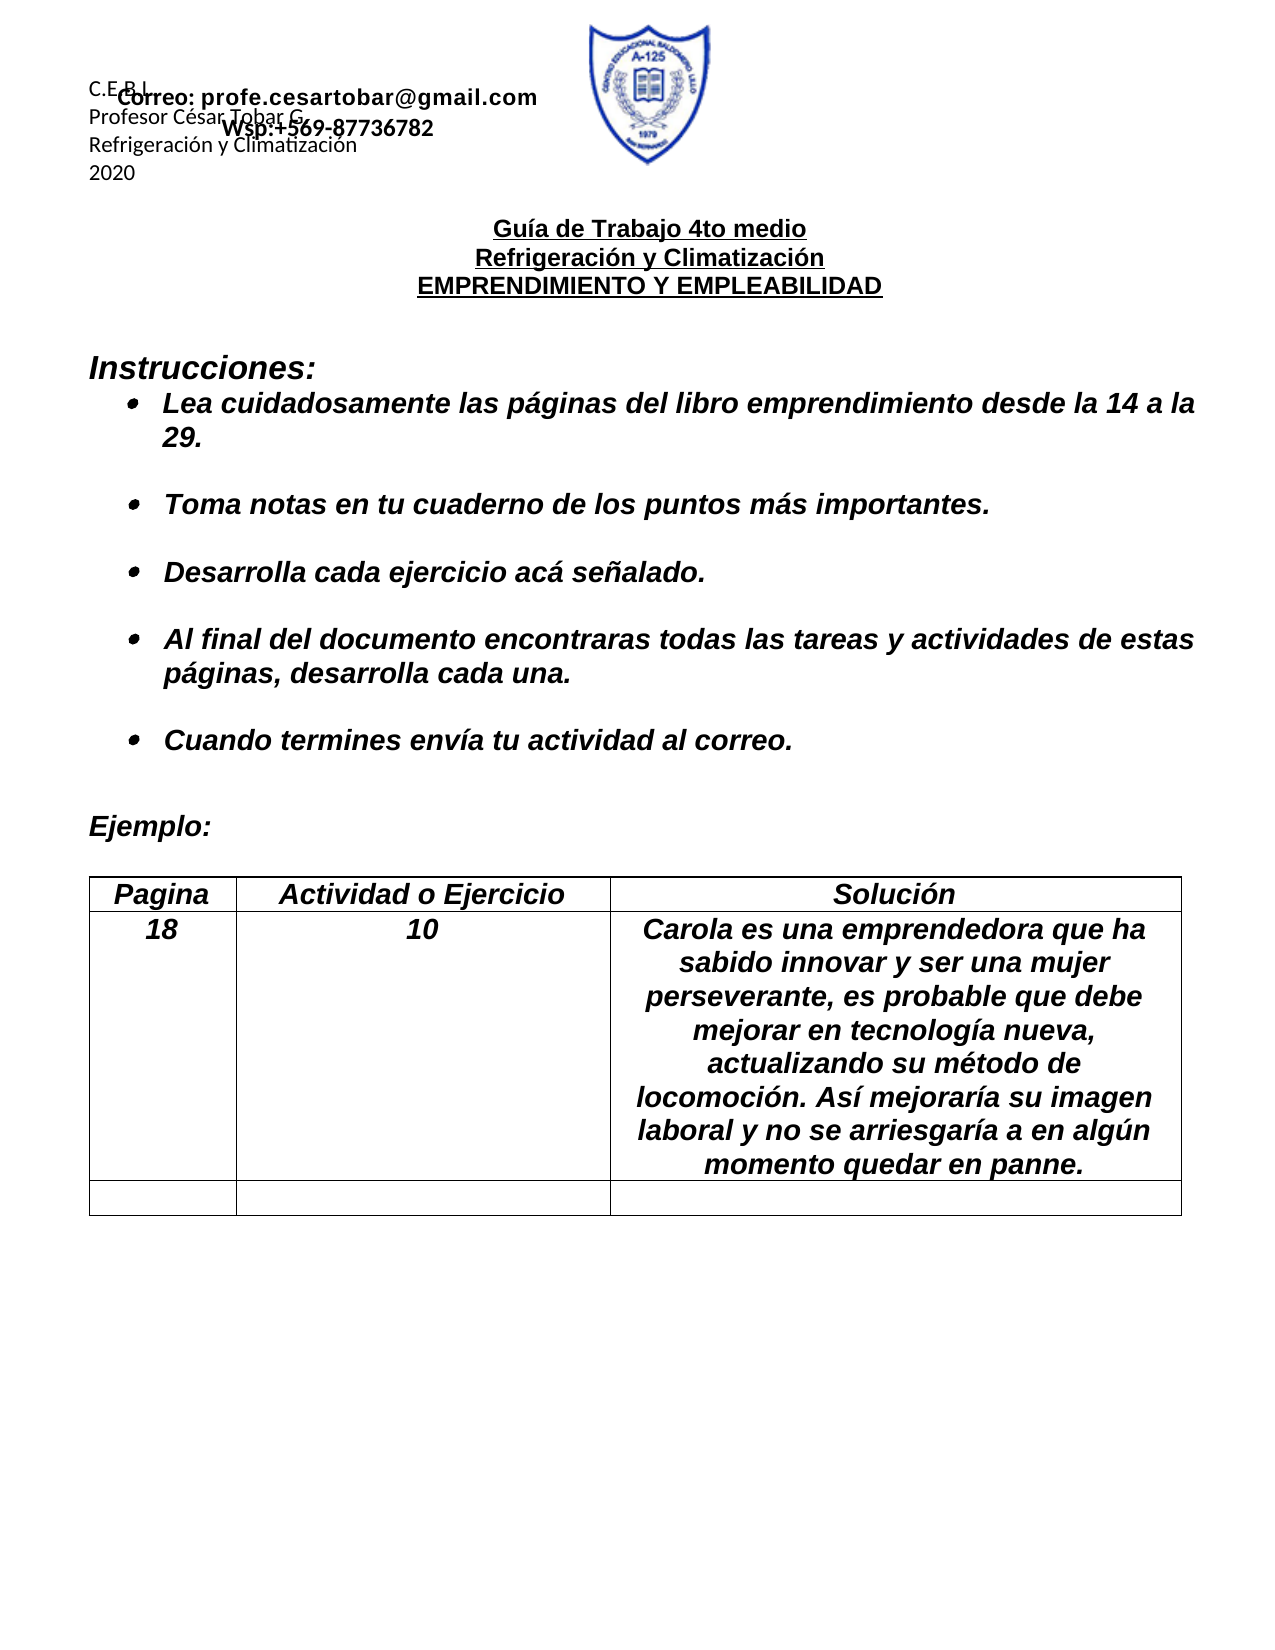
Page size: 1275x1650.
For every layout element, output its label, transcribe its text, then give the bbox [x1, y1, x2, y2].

table_cell 10 [237, 912, 610, 1180]
list Desarrolla cada ejercicio acá señalado. [126, 554, 1211, 588]
table_cell [90, 1181, 236, 1215]
table_header Actividad o Ejercicio [237, 878, 610, 911]
text Refrigeración y Climatización [89, 243, 1211, 271]
table_cell Carola es una emprendedora que ha sabido innovar y ser una mujer perseverante, es probable que debe mejorar en tecnología nueva, actualizando su método de locomoción. Así mejoraría su imagen laboral y no se arriesgaría a en algún momento quedar en panne. [611, 912, 1181, 1180]
table_cell [611, 1181, 1181, 1215]
table_header Solución [611, 878, 1181, 911]
text Ejemplo: [89, 809, 1211, 843]
text EMPRENDIMIENTO Y EMPLEABILIDAD [89, 271, 1211, 300]
table_cell 18 [90, 912, 236, 1180]
text Guía de Trabajo 4to medio [89, 214, 1211, 243]
list Al final del documento encontraras todas las tareas y actividades de estas páginas, desarrolla cada una. [126, 622, 1211, 689]
table_cell [237, 1181, 610, 1215]
text Instrucciones: [89, 348, 1211, 386]
picture [588, 24, 711, 166]
table_header Pagina [90, 878, 236, 911]
list Lea cuidadosamente las páginas del libro emprendimiento desde la 14 a la 29. [125, 386, 1211, 454]
list Toma notas en tu cuaderno de los puntos más importantes. [126, 487, 1211, 521]
list Cuando termines envía tu actividad al correo. [126, 723, 1211, 756]
